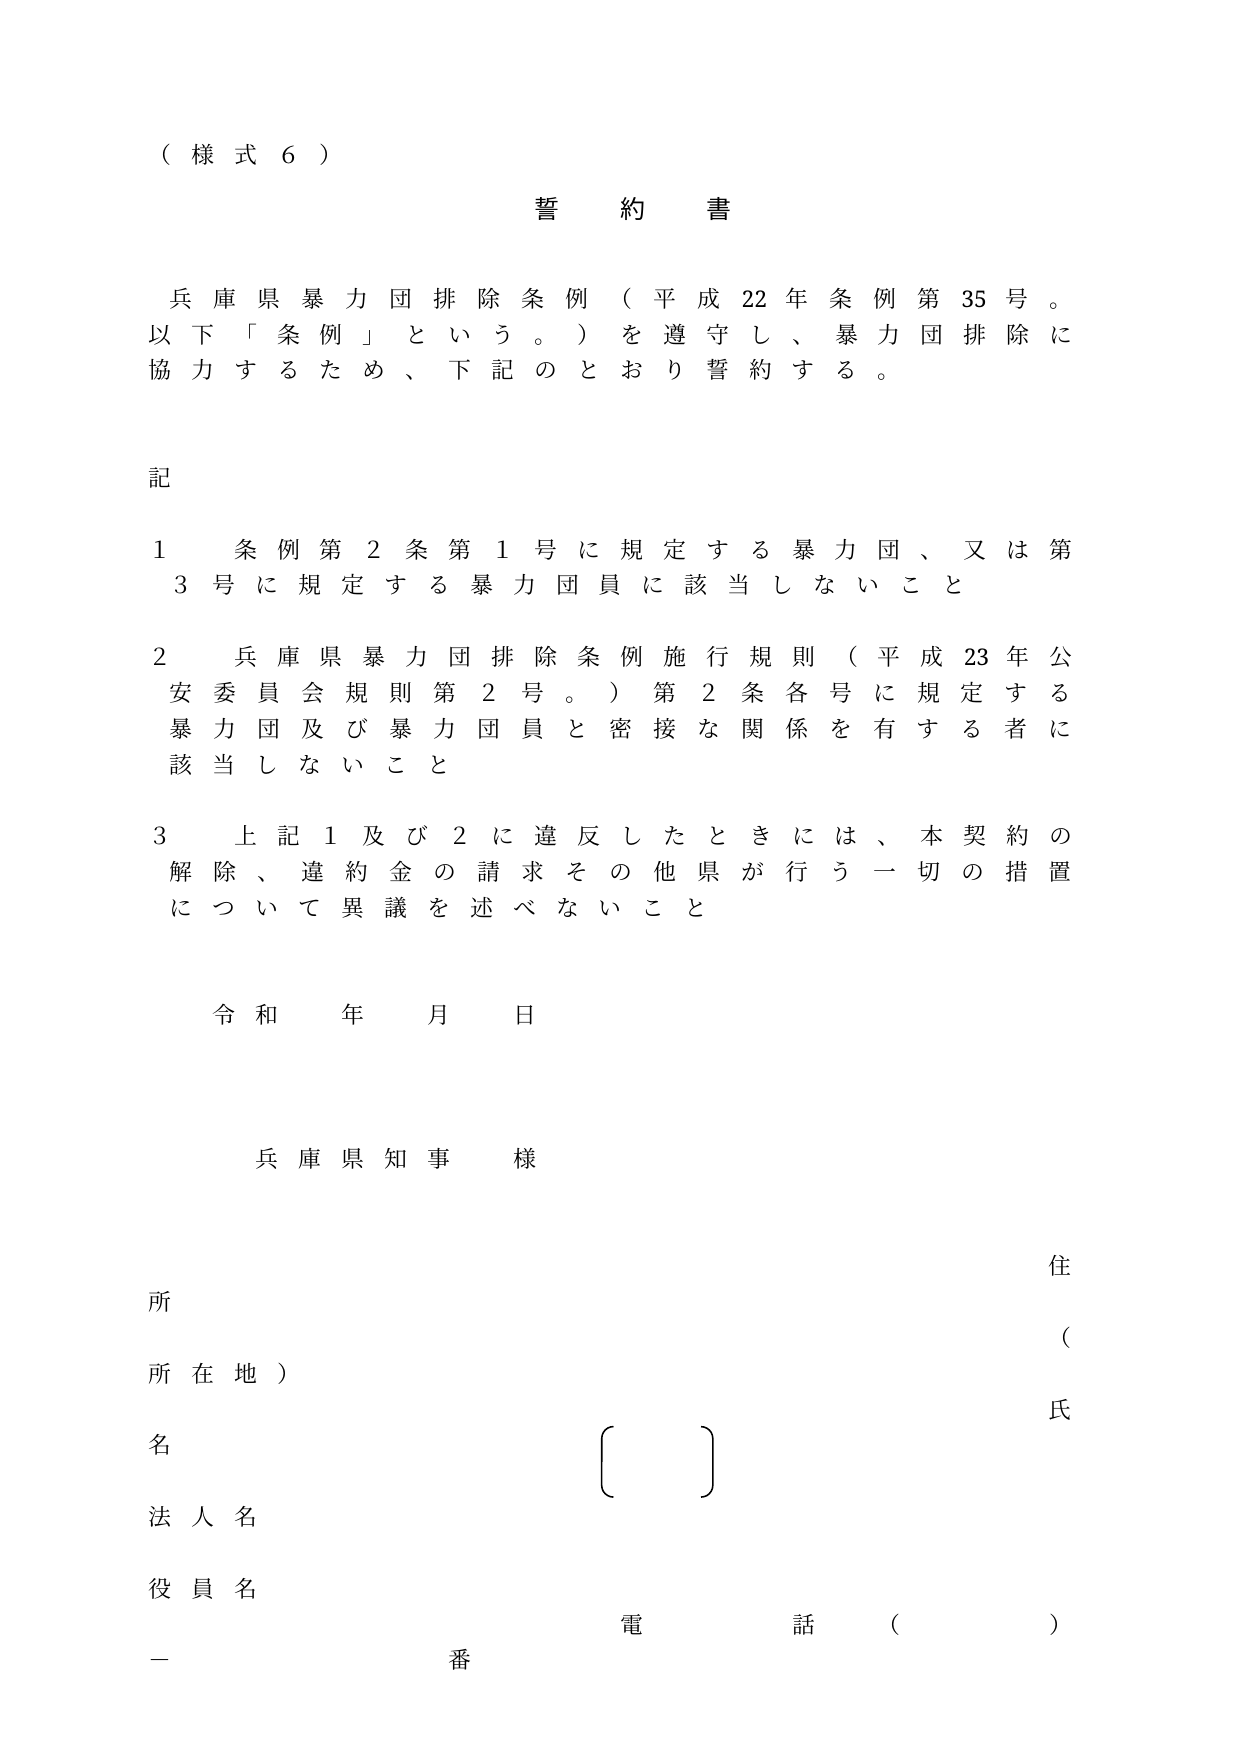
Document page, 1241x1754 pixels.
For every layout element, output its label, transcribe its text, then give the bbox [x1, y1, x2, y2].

text 兵庫県暴力団排除条例（平成22年条例第35号。以下「条例」という。）を遵守し、暴力団排除に協力するため、下記のとおり誓約する。 [148, 279, 1092, 387]
text 法人名 [148, 1462, 1092, 1533]
text 兵庫県知事 様 [148, 1139, 1092, 1175]
text 記 [148, 423, 1092, 494]
text 住 所 [148, 1247, 1092, 1318]
text （様式６） [148, 136, 1092, 172]
text 電 話 （ ） － 番 [148, 1605, 1092, 1677]
text １ 条例第２条第１号に規定する暴力団、又は第３号に規定する暴力団員に該当しないこと [148, 530, 1092, 602]
text 氏 名 [148, 1390, 1092, 1462]
text ３ 上記１及び２に違反したときには、本契約の解除、違約金の請求その他県が行う一切の措置について異議を述べないこと [148, 817, 1092, 924]
text ２ 兵庫県暴力団排除条例施行規則（平成23年公安委員会規則第２号。）第２条各号に規定する暴力団及び暴力団員と密接な関係を有する者に該当しないこと [148, 638, 1092, 781]
text （所在地） [148, 1318, 1092, 1390]
text 誓 約 書 [148, 172, 1092, 243]
text 役員名 [148, 1533, 1092, 1605]
text 令和 年 月 日 [148, 996, 1092, 1032]
